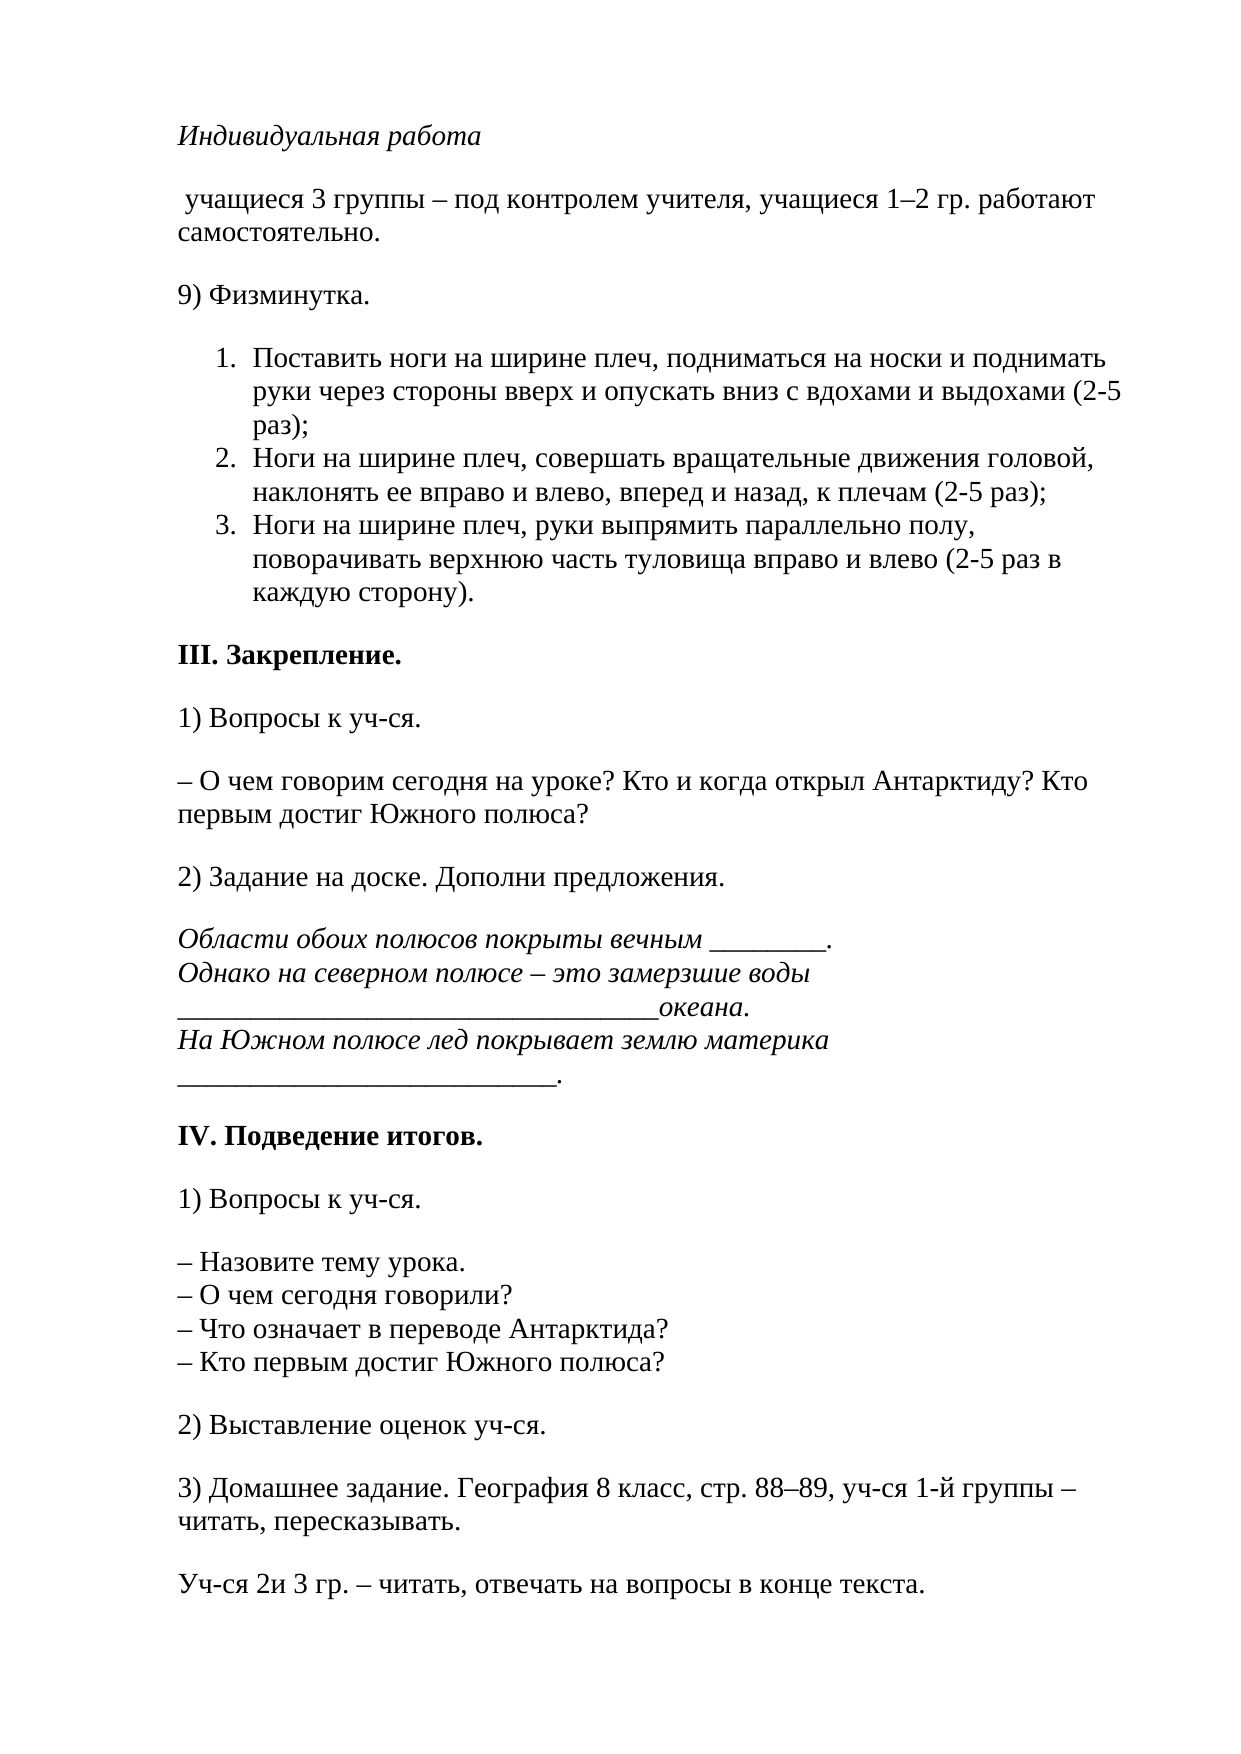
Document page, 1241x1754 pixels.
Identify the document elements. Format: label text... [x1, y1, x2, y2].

text Области обоих полюсов покрыты вечным ________. Однако на северном полюсе – это замерзшие воды _________________________________океана. На Южном полюсе лед покрывает землю материка __________________________. [177, 922, 1152, 1089]
text III. Закрепление. [177, 637, 1152, 671]
text IV. Подведение итогов. [177, 1118, 1152, 1152]
text – Назовите тему урока. – О чем сегодня говорили? – Что означает в переводе Антарктида? – Кто первым достиг Южного полюса? [177, 1244, 1152, 1378]
list Ноги на ширине плеч, совершать вращательные движения головой, наклонять ее вправо и влево, вперед и назад, к плечам (2-5 раз); [215, 440, 1152, 507]
text Индивидуальная работа [177, 118, 1152, 152]
text – О чем говорим сегодня на уроке? Кто и когда открыл Антарктиду? Кто первым достиг Южного полюса? [177, 763, 1152, 830]
text 2) Задание на доске. Дополни предложения. [177, 859, 1152, 892]
text 3) Домашнее задание. География 8 класс, стр. 88–89, уч-ся 1-й группы – читать, пересказывать. [177, 1470, 1152, 1537]
text 2) Выставление оценок уч-ся. [177, 1407, 1152, 1441]
text 1) Вопросы к уч-ся. [177, 1181, 1152, 1215]
text 1) Вопросы к уч-ся. [177, 700, 1152, 733]
text учащиеся 3 группы – под контролем учителя, учащиеся 1–2 гр. работают самостоятельно. [177, 181, 1152, 248]
list Поставить ноги на ширине плеч, подниматься на носки и поднимать руки через стороны вверх и опускать вниз с вдохами и выдохами (2-5 раз); [215, 340, 1152, 440]
text 9) Физминутка. [177, 277, 1152, 311]
list Ноги на ширине плеч, руки выпрямить параллельно полу, поворачивать верхнюю часть туловища вправо и влево (2-5 раз в каждую сторону). [215, 507, 1152, 608]
text Уч-ся 2и 3 гр. – читать, отвечать на вопросы в конце текста. [177, 1566, 1152, 1600]
